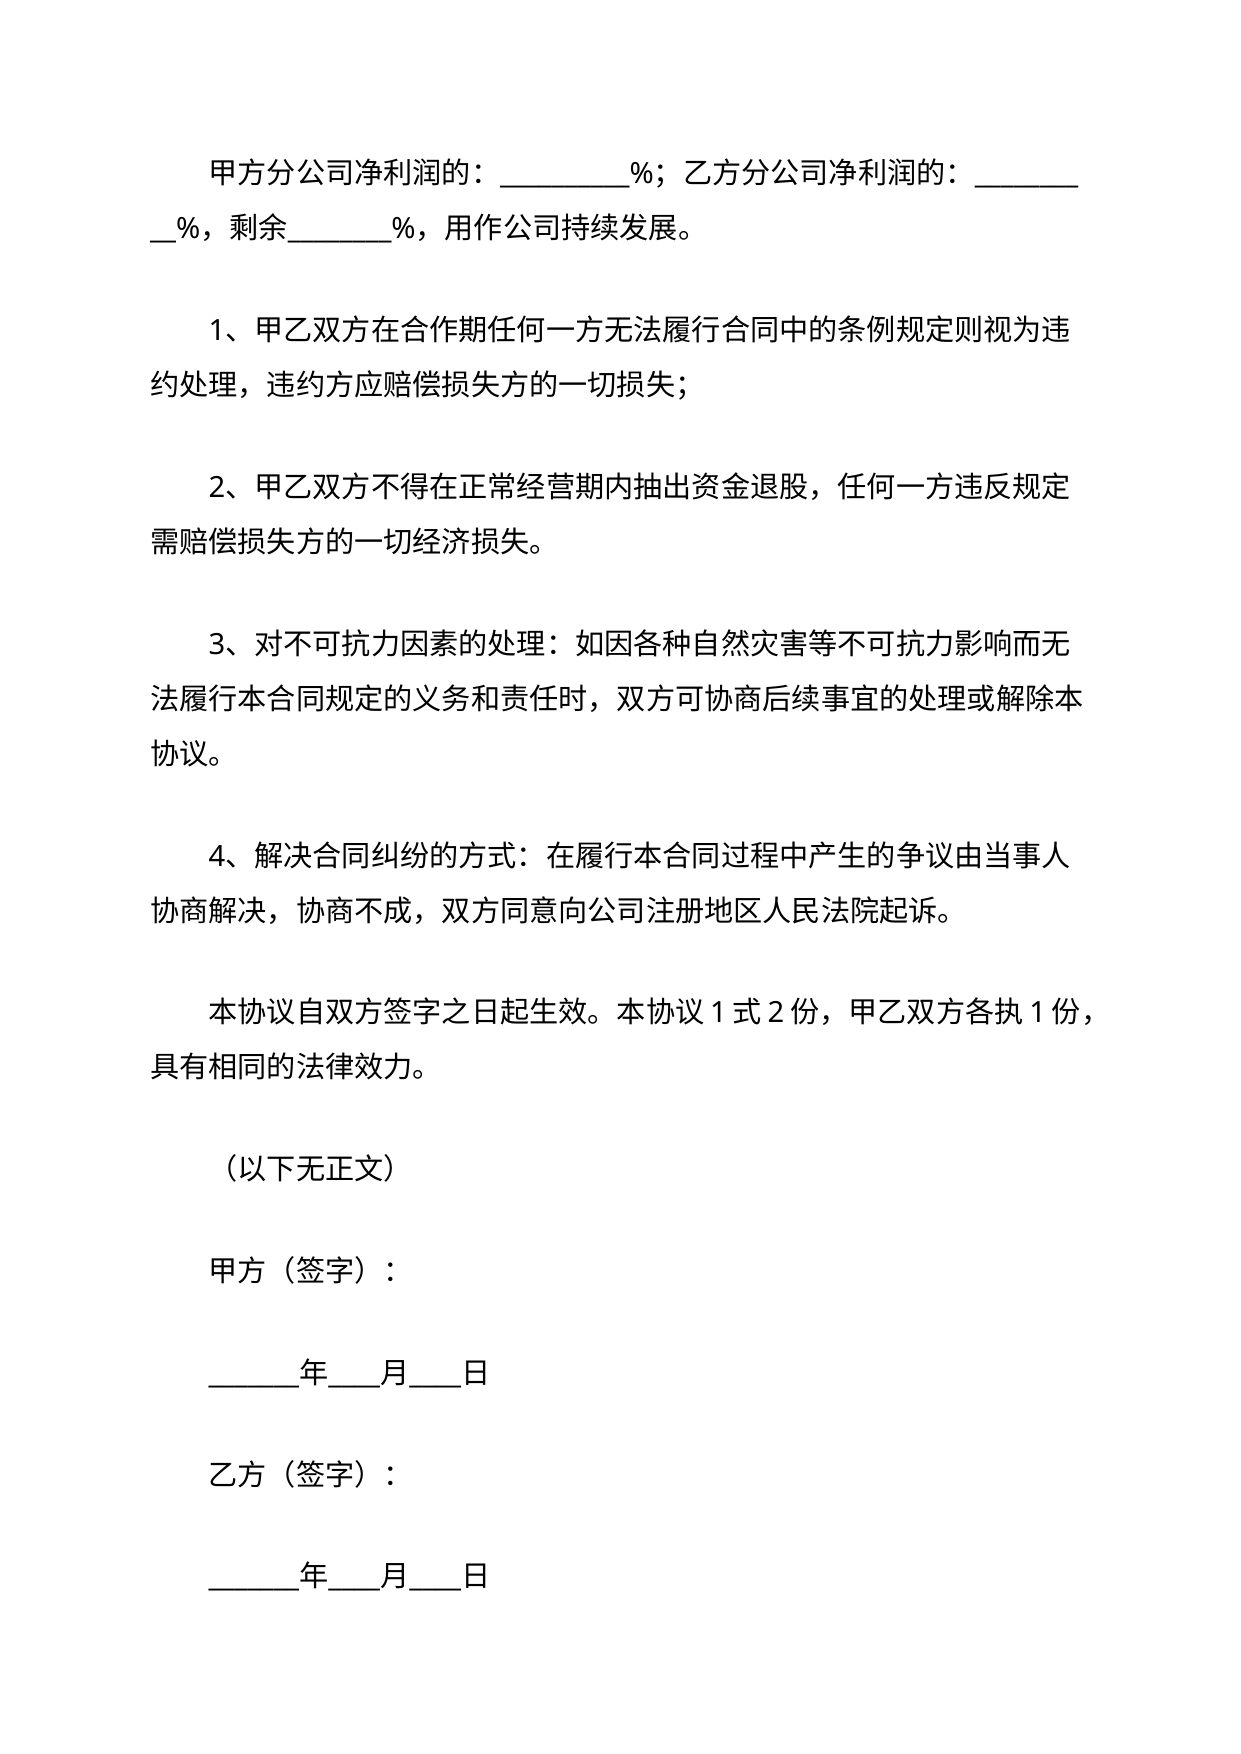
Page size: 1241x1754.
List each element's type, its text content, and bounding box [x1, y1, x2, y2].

text 4、解决合同纠纷的方式：在履行本合同过程中产生的争议由当事人协商解决，协商不成，双方同意向公司注册地区人民法院起诉。 [150, 832, 1090, 929]
text 2、甲乙双方不得在正常经营期内抽出资金退股，任何一方违反规定需赔偿损失方的一切经济损失。 [150, 464, 1090, 561]
text 甲方分公司净利润的：__________%；乙方分公司净利润的：__________%，剩余________%，用作公司持续发展。 [150, 150, 1090, 247]
text 3、对不可抗力因素的处理：如因各种自然灾害等不可抗力影响而无法履行本合同规定的义务和责任时，双方可协商后续事宜的处理或解除本协议。 [150, 621, 1090, 773]
text 1、甲乙双方在合作期任何一方无法履行合同中的条例规定则视为违约处理，违约方应赔偿损失方的一切损失； [150, 307, 1090, 404]
text _______年____月____日 [150, 1349, 1090, 1392]
text 乙方（签字）： [150, 1451, 1090, 1493]
text 本协议自双方签字之日起生效。本协议1式2份，甲乙双方各执1份，具有相同的法律效力。 [150, 989, 1090, 1086]
text _______年____月____日 [150, 1553, 1090, 1595]
text 甲方（签字）： [150, 1247, 1090, 1290]
text （以下无正文） [150, 1146, 1090, 1188]
